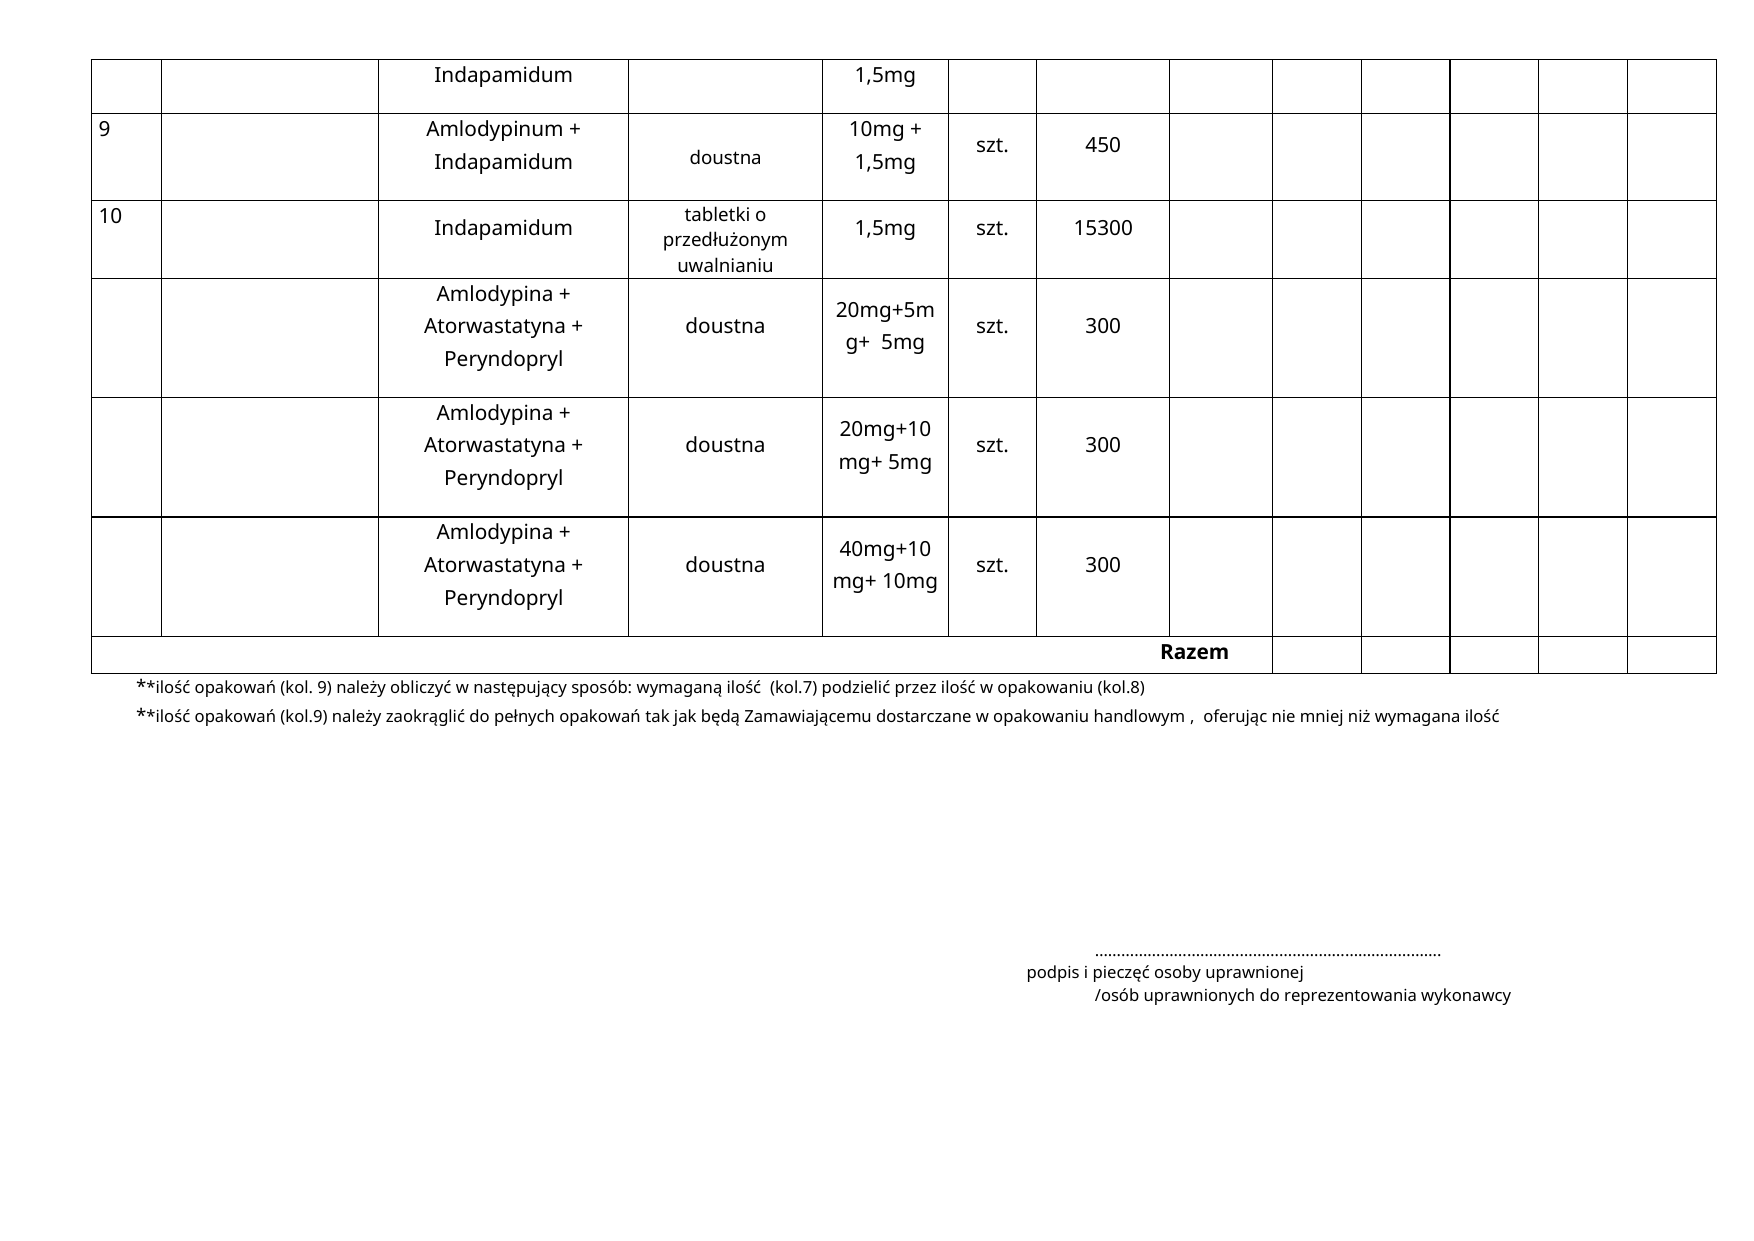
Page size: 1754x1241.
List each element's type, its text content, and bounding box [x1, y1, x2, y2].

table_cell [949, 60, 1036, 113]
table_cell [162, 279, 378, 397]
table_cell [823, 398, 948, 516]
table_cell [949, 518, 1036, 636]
text podpis i pieczęć osoby uprawnionej [136, 961, 1618, 984]
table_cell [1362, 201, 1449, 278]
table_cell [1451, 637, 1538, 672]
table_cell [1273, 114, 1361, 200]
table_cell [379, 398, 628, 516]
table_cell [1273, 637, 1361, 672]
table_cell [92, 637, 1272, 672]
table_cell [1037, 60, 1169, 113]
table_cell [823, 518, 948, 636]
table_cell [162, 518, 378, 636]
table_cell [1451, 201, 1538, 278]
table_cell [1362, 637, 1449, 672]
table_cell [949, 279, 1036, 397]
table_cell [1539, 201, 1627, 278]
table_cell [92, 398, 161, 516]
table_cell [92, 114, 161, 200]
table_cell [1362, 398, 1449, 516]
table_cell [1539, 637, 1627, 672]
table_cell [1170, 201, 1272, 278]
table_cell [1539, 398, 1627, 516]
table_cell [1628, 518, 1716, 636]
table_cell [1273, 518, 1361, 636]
text **ilość opakowań (kol. 9) należy obliczyć w następujący sposób: wymaganą ilość (kol.7) podzielić przez ilość w opakowaniu (kol.8) **ilość opakowań (kol.9) należy zaokrąglić do pełnych opakowań tak jak będą Zamawiającemu dostarczane w opakowaniu handlowym , oferując nie mniej niż wymagana ilość [136, 674, 1618, 728]
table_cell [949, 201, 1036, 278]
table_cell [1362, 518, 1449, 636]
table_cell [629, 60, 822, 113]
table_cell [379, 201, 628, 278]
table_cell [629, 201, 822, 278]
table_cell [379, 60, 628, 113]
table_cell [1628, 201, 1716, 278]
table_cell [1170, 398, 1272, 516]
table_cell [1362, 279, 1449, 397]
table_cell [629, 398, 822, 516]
text /osób uprawnionych do reprezentowania wykonawcy [1021, 984, 1618, 1006]
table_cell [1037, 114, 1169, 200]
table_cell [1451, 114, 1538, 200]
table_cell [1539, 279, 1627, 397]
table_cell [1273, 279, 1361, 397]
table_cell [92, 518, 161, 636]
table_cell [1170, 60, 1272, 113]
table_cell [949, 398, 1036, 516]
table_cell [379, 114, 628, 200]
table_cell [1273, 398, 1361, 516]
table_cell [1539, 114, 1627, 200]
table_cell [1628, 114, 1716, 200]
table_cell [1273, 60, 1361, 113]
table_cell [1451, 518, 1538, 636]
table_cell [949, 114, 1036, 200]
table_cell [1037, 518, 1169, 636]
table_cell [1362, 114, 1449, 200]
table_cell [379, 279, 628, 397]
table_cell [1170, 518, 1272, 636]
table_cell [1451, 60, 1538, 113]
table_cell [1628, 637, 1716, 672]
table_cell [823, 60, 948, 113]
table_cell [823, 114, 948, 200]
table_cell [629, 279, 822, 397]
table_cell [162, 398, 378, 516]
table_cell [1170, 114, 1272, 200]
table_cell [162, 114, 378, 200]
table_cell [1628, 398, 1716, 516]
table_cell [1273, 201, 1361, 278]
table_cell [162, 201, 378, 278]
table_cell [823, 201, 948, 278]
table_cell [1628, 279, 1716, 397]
text ……………………………………………………………………. [1021, 938, 1618, 961]
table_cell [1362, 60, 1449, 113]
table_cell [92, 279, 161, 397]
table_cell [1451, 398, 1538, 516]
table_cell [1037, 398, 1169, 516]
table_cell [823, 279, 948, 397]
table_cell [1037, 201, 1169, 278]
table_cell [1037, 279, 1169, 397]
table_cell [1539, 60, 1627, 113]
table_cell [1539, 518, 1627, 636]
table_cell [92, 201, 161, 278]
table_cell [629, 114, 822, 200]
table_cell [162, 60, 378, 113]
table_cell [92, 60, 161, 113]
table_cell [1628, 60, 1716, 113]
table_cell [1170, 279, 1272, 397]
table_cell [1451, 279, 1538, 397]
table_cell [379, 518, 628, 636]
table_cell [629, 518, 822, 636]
